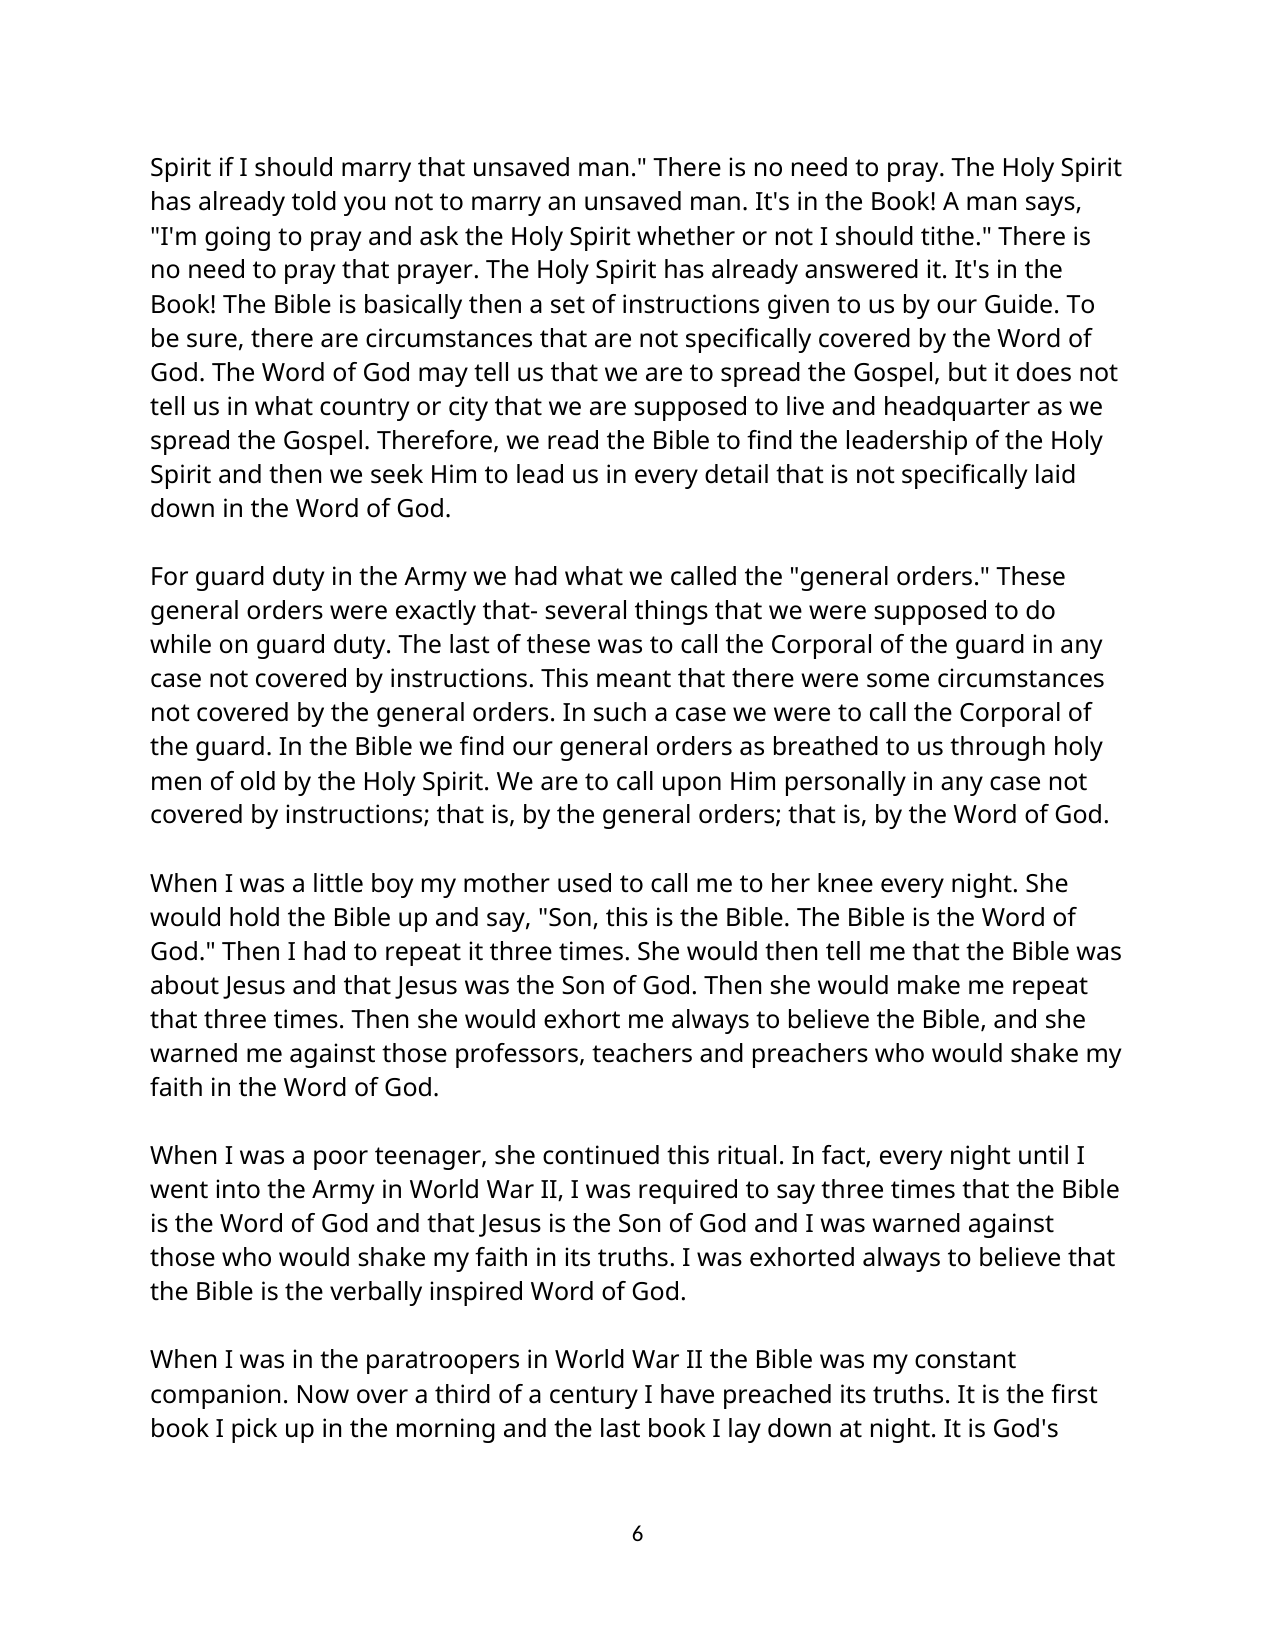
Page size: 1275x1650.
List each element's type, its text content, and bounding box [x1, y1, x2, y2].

text When I was a little boy my mother used to call me to her knee every night. She would hold the Bible up and say, "Son, this is the Bible. The Bible is the Word of God." Then I had to repeat it three times. She would then tell me that the Bible was about Jesus and that Jesus was the Son of God. Then she would make me repeat that three times. Then she would exhort me always to believe the Bible, and she warned me against those professors, teachers and preachers who would shake my faith in the Word of God. [150, 865, 1125, 1104]
text For guard duty in the Army we had what we called the "general orders." These general orders were exactly that- several things that we were supposed to do while on guard duty. The last of these was to call the Corporal of the guard in any case not covered by instructions. This meant that there were some circumstances not covered by the general orders. In such a case we were to call the Corporal of the guard. In the Bible we find our general orders as breathed to us through holy men of old by the Holy Spirit. We are to call upon Him personally in any case not covered by instructions; that is, by the general orders; that is, by the Word of God. [150, 559, 1125, 831]
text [150, 1342, 1125, 1444]
text When I was a poor teenager, she continued this ritual. In fact, every night until I went into the Army in World War II, I was required to say three times that the Bible is the Word of God and that Jesus is the Son of God and I was warned against those who would shake my faith in its truths. I was exhorted always to believe that the Bible is the verbally inspired Word of God. [150, 1138, 1125, 1308]
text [150, 150, 1125, 525]
